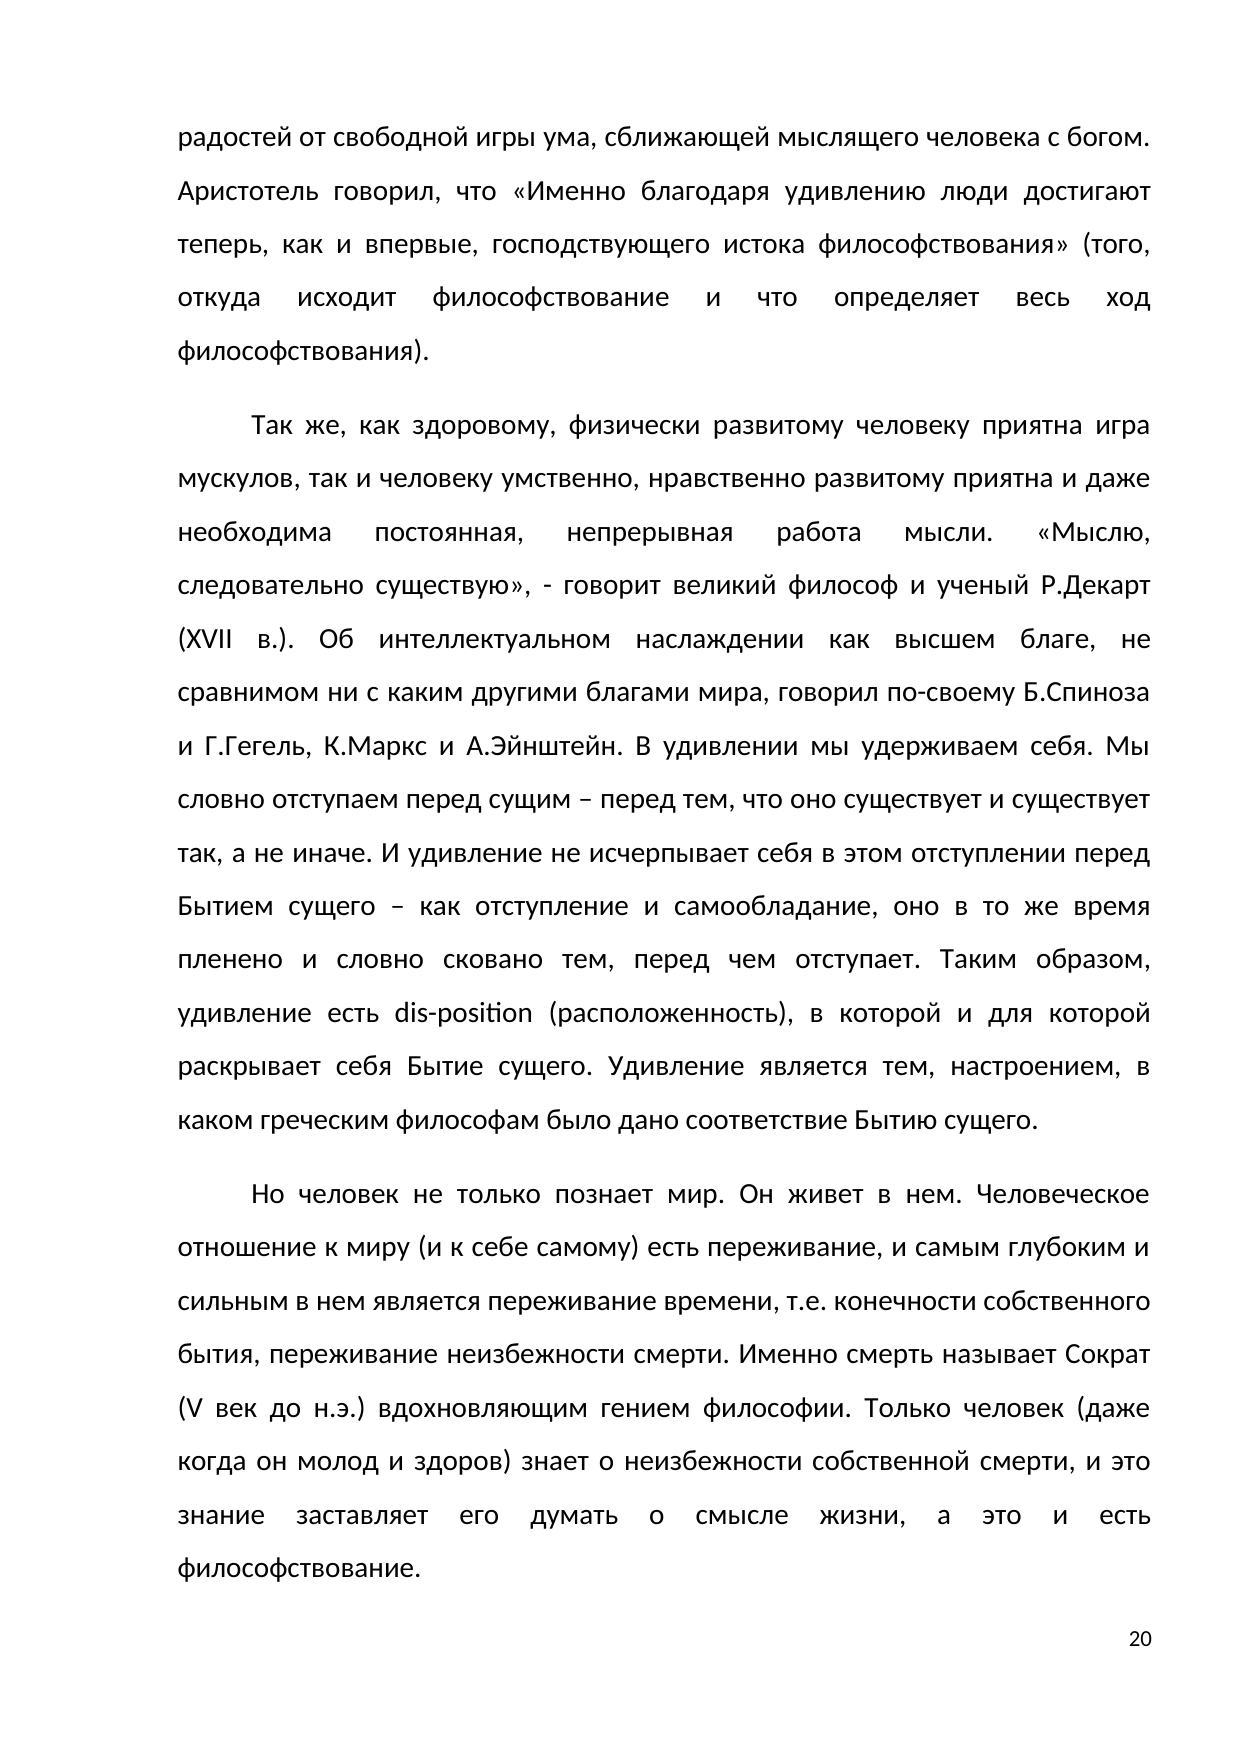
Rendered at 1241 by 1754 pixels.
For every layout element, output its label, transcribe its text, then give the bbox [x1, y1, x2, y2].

text Но человек не только познает мир. Он живет в нем. Человеческое отношение к миру (и к себе самому) есть переживание, и самым глубоким и сильным в нем является переживание времени, т.е. конечности собственного бытия, переживание неизбежности смерти. Именно смерть называет Сократ (V век до н.э.) вдохновляющим гением философии. Только человек (даже когда он молод и здоров) знает о неизбежности собственной смерти, и это знание заставляет его думать о смысле жизни, а это и есть философствование. [177, 1175, 1152, 1585]
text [177, 118, 1152, 367]
text Так же, как здоровому, физически развитому человеку приятна игра мускулов, так и человеку умственно, нравственно развитому приятна и даже необходима постоянная, непрерывная работа мысли. «Мыслю, следовательно существую», - говорит великий философ и ученый Р.Декарт (XVII в.). Об интеллектуальном наслаждении как высшем благе, не сравнимом ни с каким другими благами мира, говорил по-своему Б.Спиноза и Г.Гегель, К.Маркс и А.Эйнштейн. В удивлении мы удерживаем себя. Мы словно отступаем перед сущим – перед тем, что оно существует и существует так, а не иначе. И удивление не исчерпывает себя в этом отступлении перед Бытием сущего – как отступление и самообладание, оно в то же время пленено и словно сковано тем, перед чем отступает. Таким образом, удивление есть dis-position (расположенность), в которой и для которой раскрывает себя Бытие сущего. Удивление является тем, настроением, в каком греческим философам было дано соответствие Бытию сущего. [177, 406, 1152, 1136]
